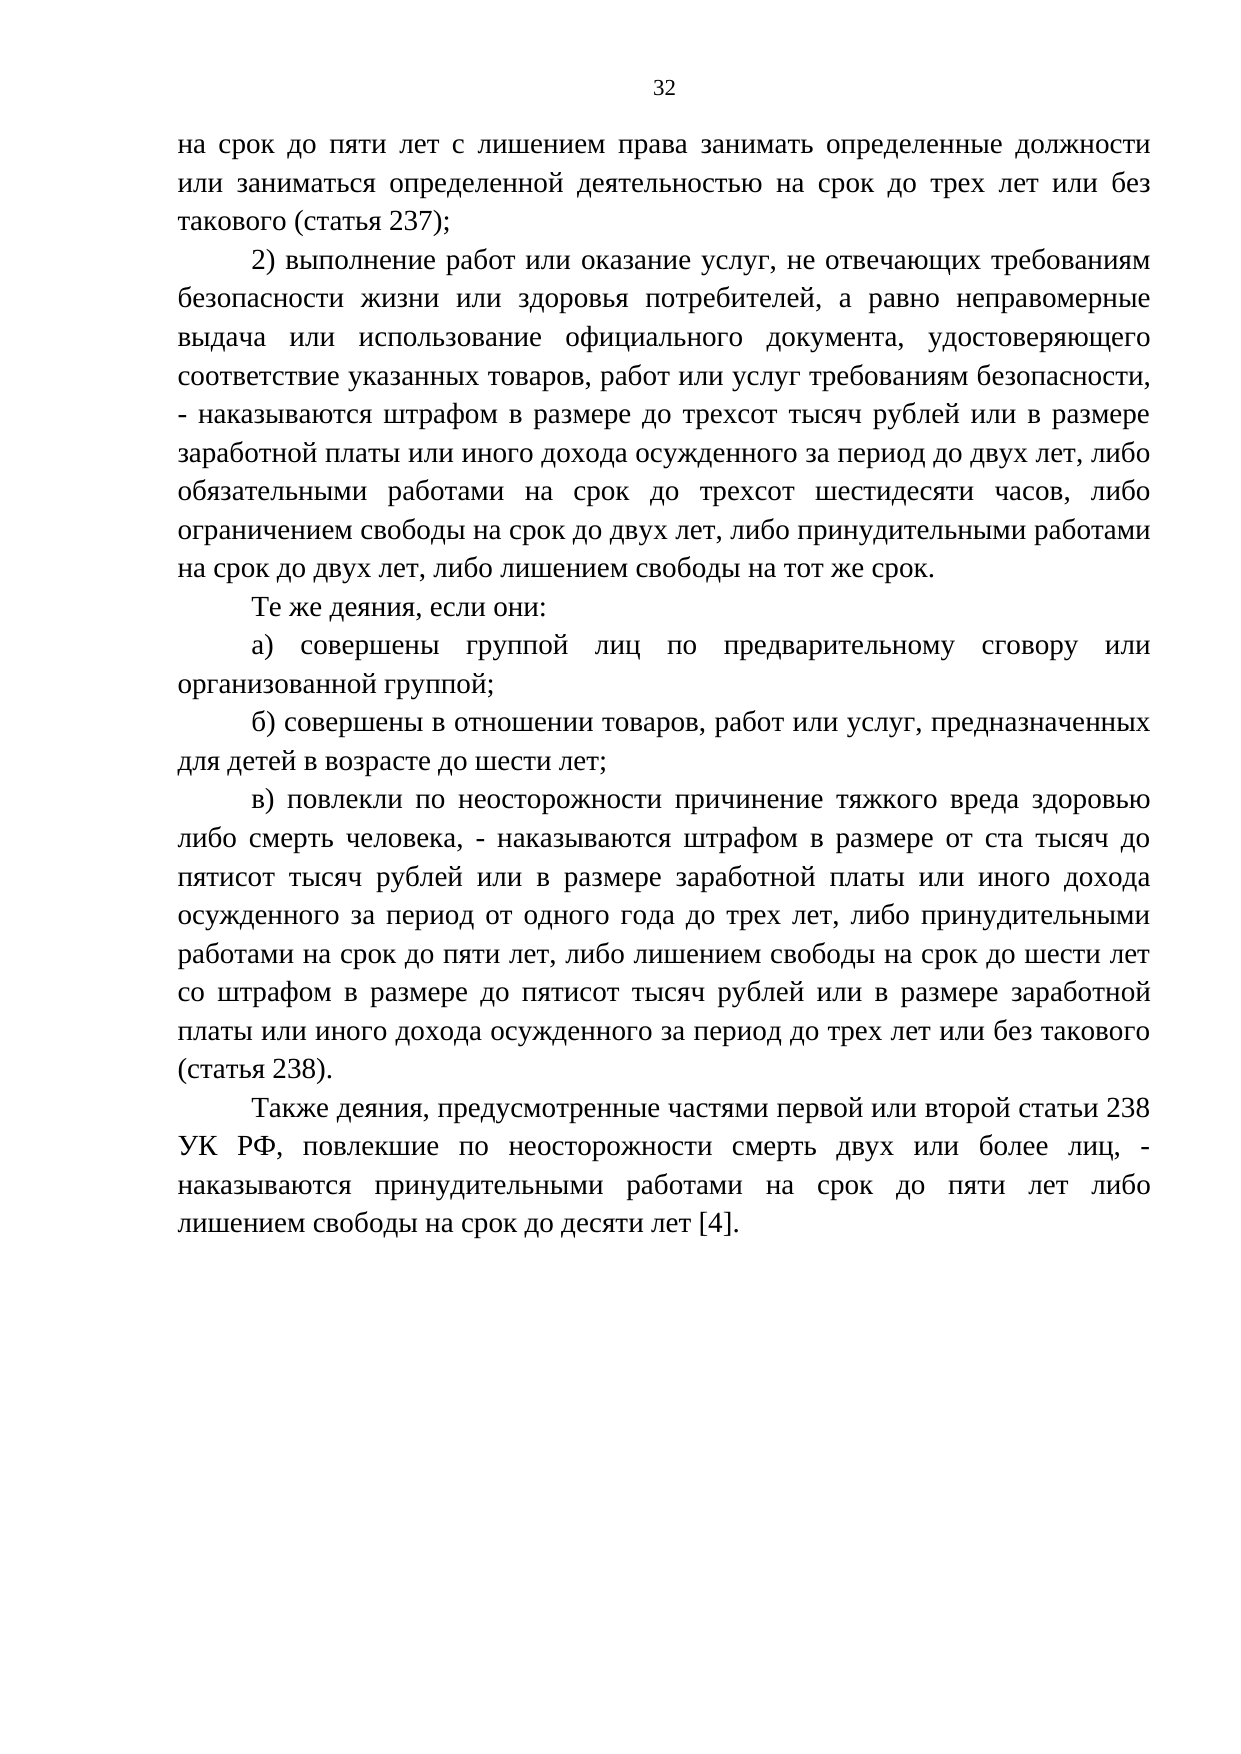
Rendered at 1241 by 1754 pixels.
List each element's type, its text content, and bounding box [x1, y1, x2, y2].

text 2) выполнение работ или оказание услуг, не отвечающих требованиям безопасности жизни или здоровья потребителей, а равно неправомерные выдача или использование официального документа, удостоверяющего соответствие указанных товаров, работ или услуг требованиям безопасности, - наказываются штрафом в размере до трехсот тысяч рублей или в размере заработной платы или иного дохода осужденного за период до двух лет, либо обязательными работами на срок до трехсот шестидесяти часов, либо ограничением свободы на срок до двух лет, либо принудительными работами на срок до двух лет, либо лишением свободы на тот же срок. [177, 242, 1152, 584]
text б) совершены в отношении товаров, работ или услуг, предназначенных для детей в возрасте до шести лет; [177, 704, 1152, 777]
text Те же деяния, если они: [177, 589, 1152, 622]
text в) повлекли по неосторожности причинение тяжкого вреда здоровью либо смерть человека, - наказываются штрафом в размере от ста тысяч до пятисот тысяч рублей или в размере заработной платы или иного дохода осужденного за период от одного года до трех лет, либо принудительными работами на срок до пяти лет, либо лишением свободы на срок до шести лет со штрафом в размере до пятисот тысяч рублей или в размере заработной платы или иного дохода осужденного за период до трех лет или без такового (статья 238). [177, 782, 1152, 1085]
text Также деяния, предусмотренные частями первой или второй статьи 238 УК РФ, повлекшие по неосторожности смерть двух или более лиц, - наказываются принудительными работами на срок до пяти лет либо лишением свободы на срок до десяти лет [4]. [177, 1090, 1152, 1239]
text а) совершены группой лиц по предварительному сговору или организованной группой; [177, 627, 1152, 699]
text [177, 126, 1152, 237]
